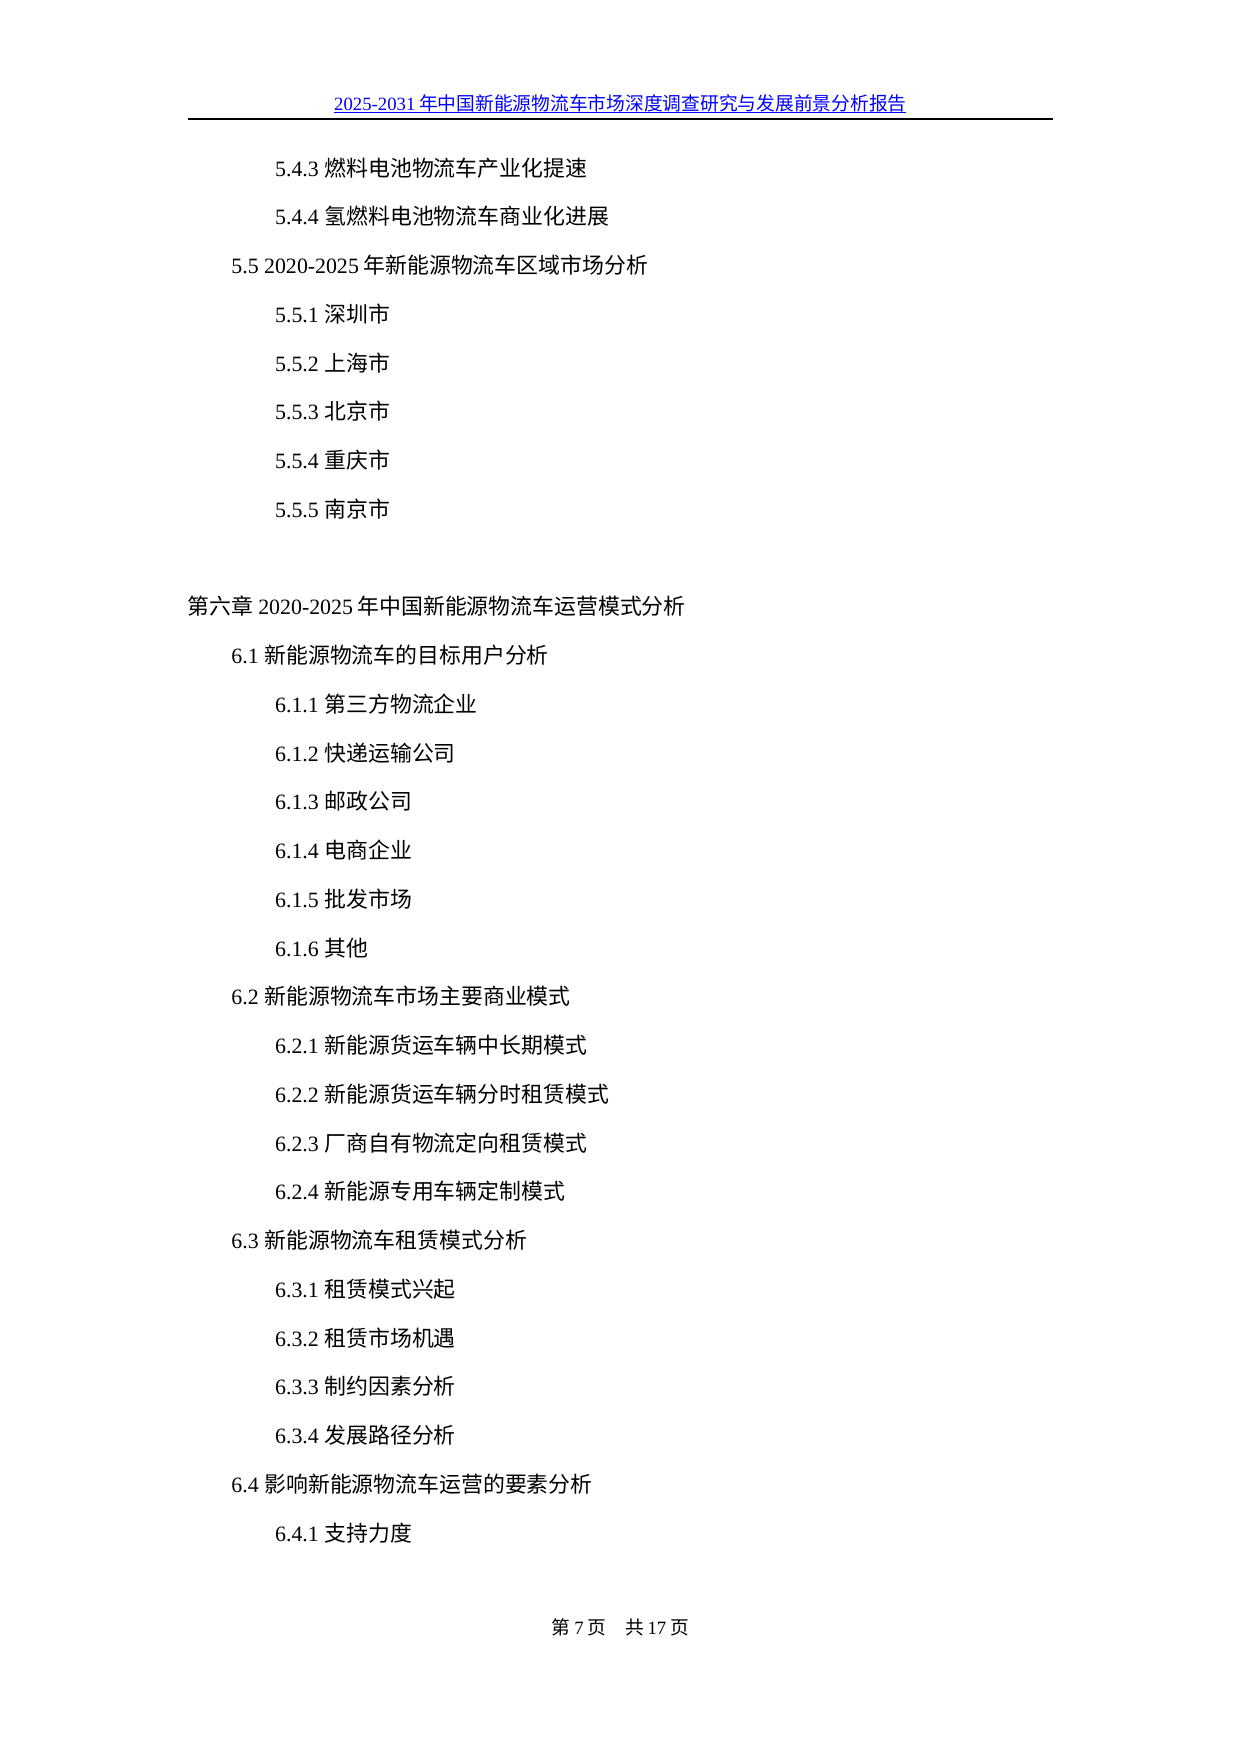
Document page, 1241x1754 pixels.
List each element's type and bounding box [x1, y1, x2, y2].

text [187, 150, 1053, 1548]
